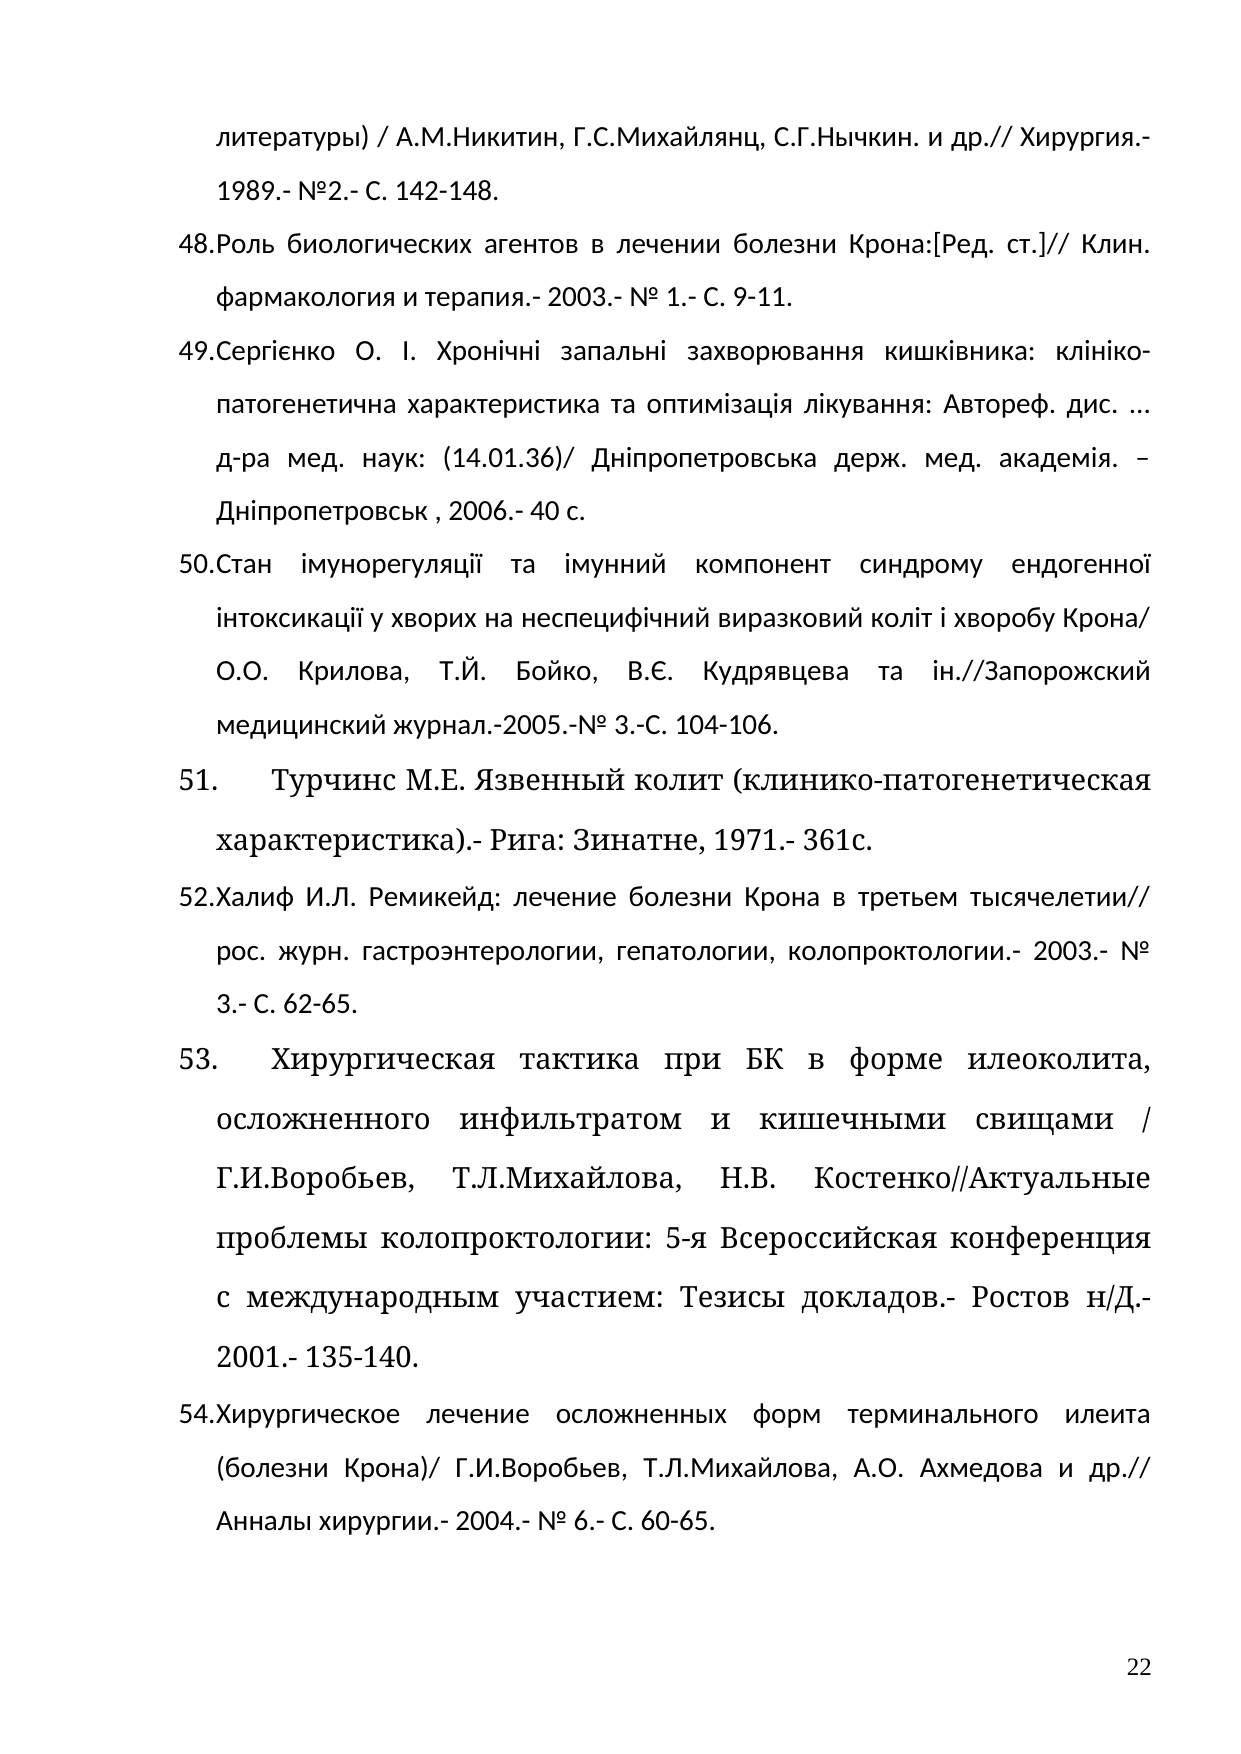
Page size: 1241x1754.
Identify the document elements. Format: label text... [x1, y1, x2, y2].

list Стан імунорегуляції та імунний компонент синдрому ендогенної інтоксикації у хворих на неспецифічний виразковий коліт і хворобу Крона/ О.О. Крилова, Т.Й. Бойко, В.Є. Кудрявцева та ін.//Запорожский медицинский журнал.-2005.-№ 3.-С. 104-106. [178, 546, 1152, 742]
list Халиф И.Л. Ремикейд: лечение болезни Крона в третьем тысячелетии// рос. журн. гастроэнтерологии, гепатологии, колопроктологии.- 2003.- № 3.- С. 62-65. [178, 878, 1152, 1021]
list Сергієнко О. І. Хронічні запальні захворювання кишківника: клініко-патогенетична характеристика та оптимізація лікування: Автореф. дис. ... д-ра мед. наук: (14.01.36)/ Дніпропетровська держ. мед. академія. – Дніпропетровськ , 2006.- 40 с. [178, 332, 1152, 528]
list Турчинс М.Е. Язвенный колит (клинико-патогенетическая характеристика).- Рига: Зинатне, 1971.- 361с. [178, 759, 1152, 858]
list Хирургическое лечение осложненных форм терминального илеита (болезни Крона)/ Г.И.Воробьев, Т.Л.Михайлова, А.О. Ахмедова и др.// Анналы хирургии.- 2004.- № 6.- С. 60-65. [178, 1396, 1152, 1538]
list Роль биологических агентов в лечении болезни Крона:[Ред. ст.]// Клин. фармакология и терапия.- 2003.- № 1.- С. 9-11. [178, 225, 1152, 314]
list Хирургическая тактика при БК в форме илеоколита, осложненного инфильтратом и кишечными свищами / Г.И.Воробьев, Т.Л.Михайлова, Н.В. Костенко//Актуальные проблемы колопроктологии: 5-я Всероссийская конференция с международным участием: Тезисы докладов.- Ростов н/Д.- 2001.- 135-140. [178, 1039, 1152, 1376]
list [178, 118, 1152, 207]
